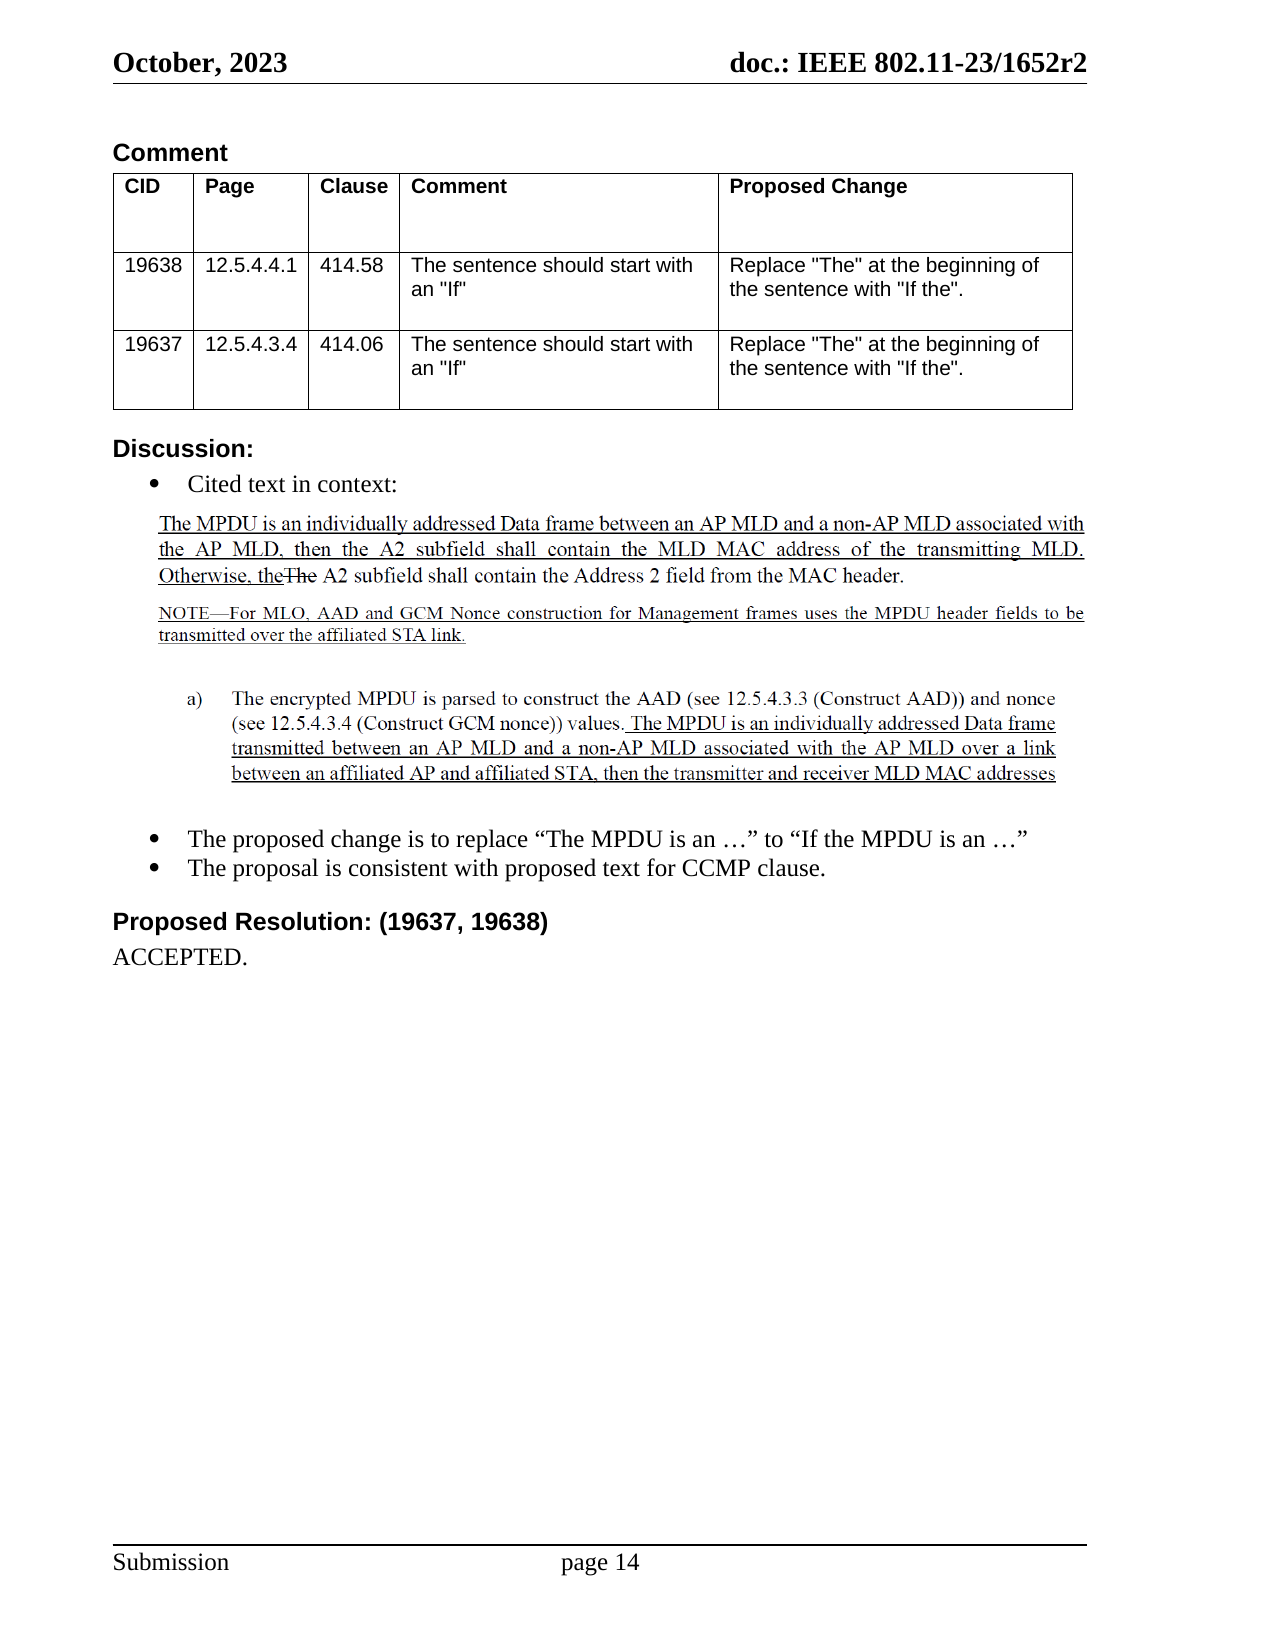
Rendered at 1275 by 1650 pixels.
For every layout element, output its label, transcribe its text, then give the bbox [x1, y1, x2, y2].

table_cell 12.5.4.3.4 [194, 331, 308, 408]
table_cell 414.06 [309, 331, 399, 408]
table_cell 19638 [114, 253, 193, 330]
picture [150, 498, 1125, 651]
table_header Comment [400, 174, 718, 252]
table_cell The sentence should start with an "If" [400, 331, 718, 408]
table_cell Replace "The" at the beginning of the sentence with "If the". [719, 253, 1072, 330]
list Cited text in context: [150, 469, 1087, 498]
table_header Page [194, 174, 308, 252]
picture [150, 679, 1125, 825]
table_header Clause [309, 174, 399, 252]
table_header Proposed Change [719, 174, 1072, 252]
table_cell 19637 [114, 331, 193, 408]
table_cell 414.58 [309, 253, 399, 330]
subtitle Discussion: [112, 434, 1087, 463]
subtitle Comment [112, 137, 1087, 166]
list The proposed change is to replace “The MPDU is an …” to “If the MPDU is an …” [150, 825, 1087, 853]
subtitle Proposed Resolution: (19637, 19638) [112, 907, 1087, 936]
list The proposal is consistent with proposed text for CCMP clause. [150, 853, 1087, 882]
table_header CID [114, 174, 193, 252]
text ACCEPTED. [112, 942, 1087, 971]
table_cell Replace "The" at the beginning of the sentence with "If the". [719, 331, 1072, 408]
table_cell 12.5.4.4.1 [194, 253, 308, 330]
table_cell The sentence should start with an "If" [400, 253, 718, 330]
